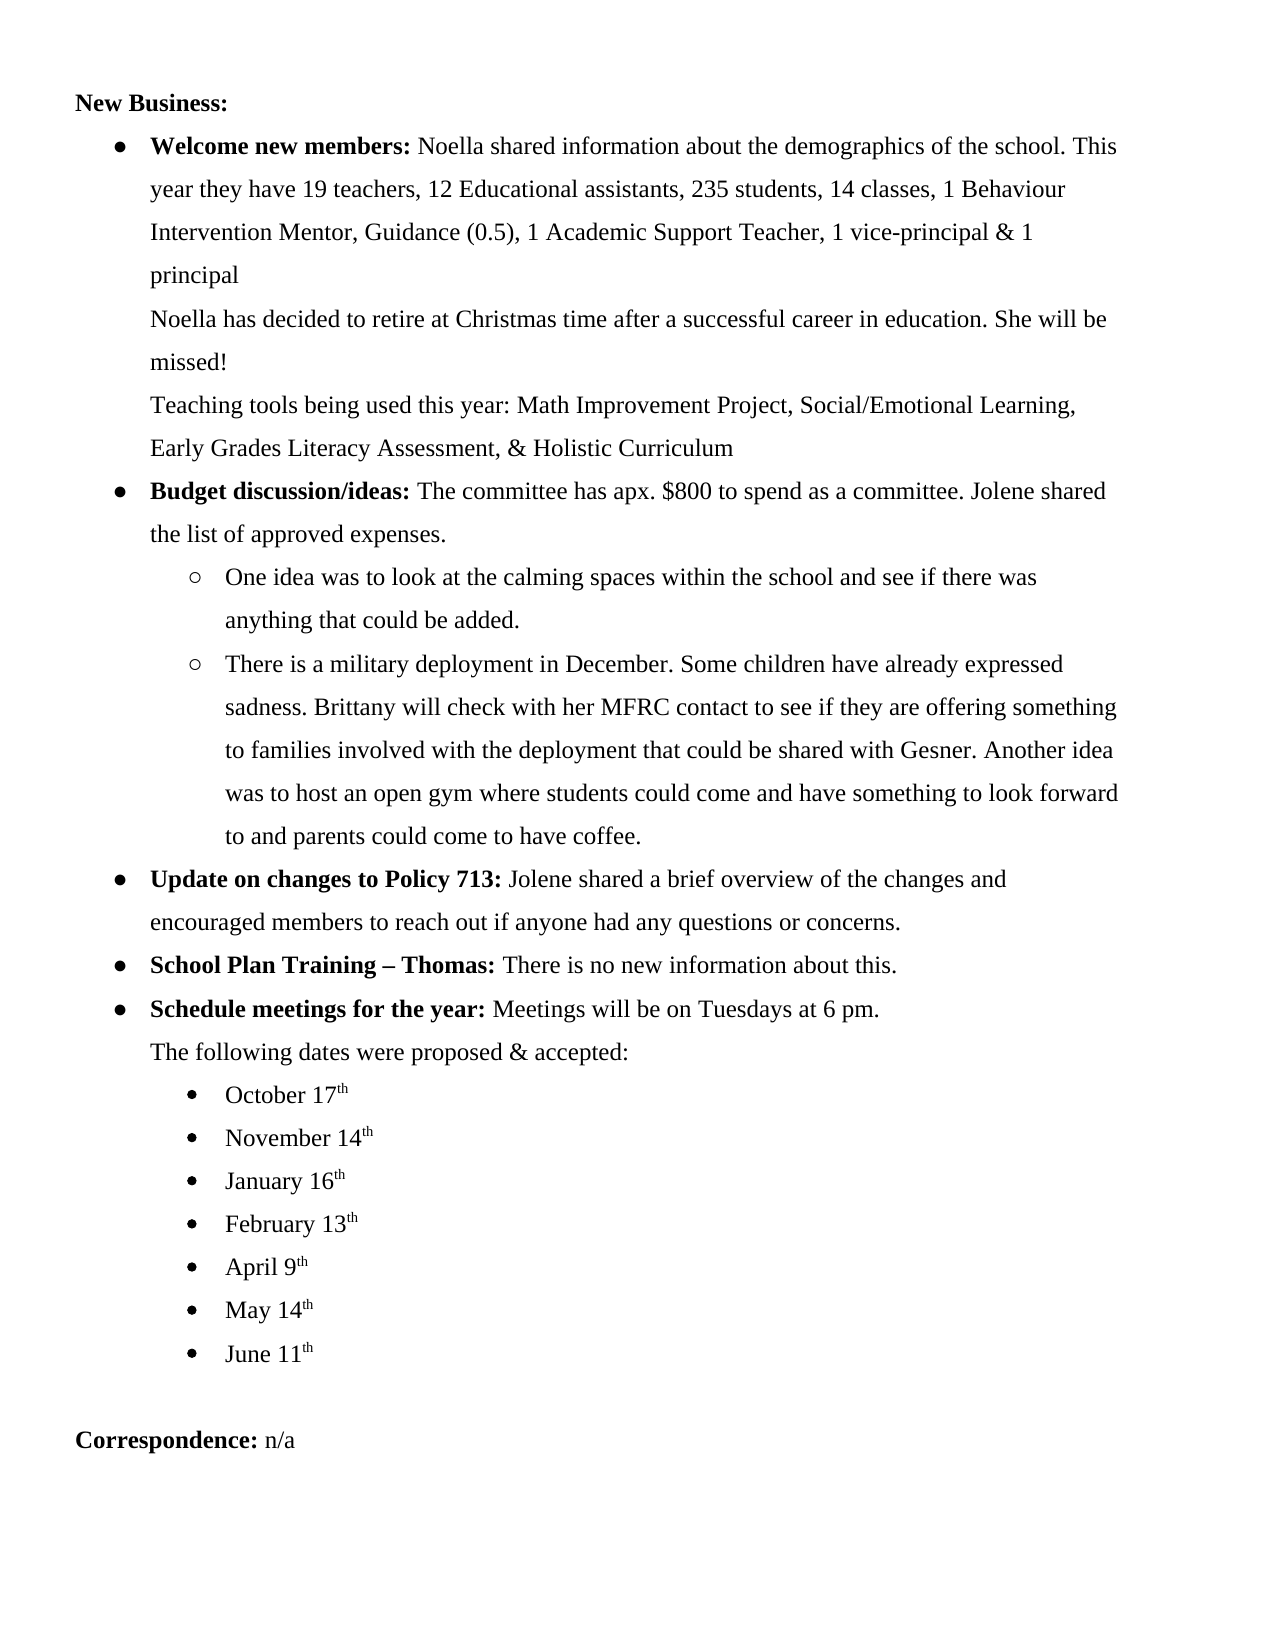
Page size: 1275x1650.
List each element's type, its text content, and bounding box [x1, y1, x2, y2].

list Update on changes to Policy 713: Jolene shared a brief overview of the changes and encouraged members to reach out if anyone had any questions or concerns. [112, 864, 1125, 936]
list April 9th [187, 1252, 1125, 1281]
list One idea was to look at the calming spaces within the school and see if there was anything that could be added. [187, 562, 1125, 634]
list November 14th [187, 1123, 1125, 1152]
list January 16th [187, 1166, 1125, 1195]
list Schedule meetings for the year: Meetings will be on Tuesdays at 6 pm. [112, 994, 1125, 1022]
text The following dates were proposed & accepted: [150, 1037, 1125, 1066]
list Welcome new members: Noella shared information about the demographics of the school. This year they have 19 teachers, 12 Educational assistants, 235 students, 14 classes, 1 Behaviour Intervention Mentor, Guidance (0.5), 1 Academic Support Teacher, 1 vice-principal & 1 principal Noella has decided to retire at Christmas time after a successful career in education. She will be missed! [112, 131, 1125, 376]
list Budget discussion/ideas: The committee has apx. $800 to spend as a committee. Jolene shared the list of approved expenses. [112, 476, 1125, 548]
text Teaching tools being used this year: Math Improvement Project, Social/Emotional Learning, Early Grades Literacy Assessment, & Holistic Curriculum [150, 390, 1125, 462]
list There is a military deployment in December. Some children have already expressed sadness. Brittany will check with her MFRC contact to see if they are offering something to families involved with the deployment that could be shared with Gesner. Another idea was to host an open gym where students could come and have something to look forward to and parents could come to have coffee. [187, 649, 1125, 850]
list February 13th [187, 1209, 1125, 1238]
list School Plan Training – Thomas: There is no new information about this. [112, 951, 1125, 979]
list June 11th [187, 1339, 1125, 1367]
text Correspondence: n/a [75, 1425, 1125, 1454]
list October 17th [187, 1080, 1125, 1109]
text New Business: [75, 88, 1125, 117]
list May 14th [187, 1296, 1125, 1324]
